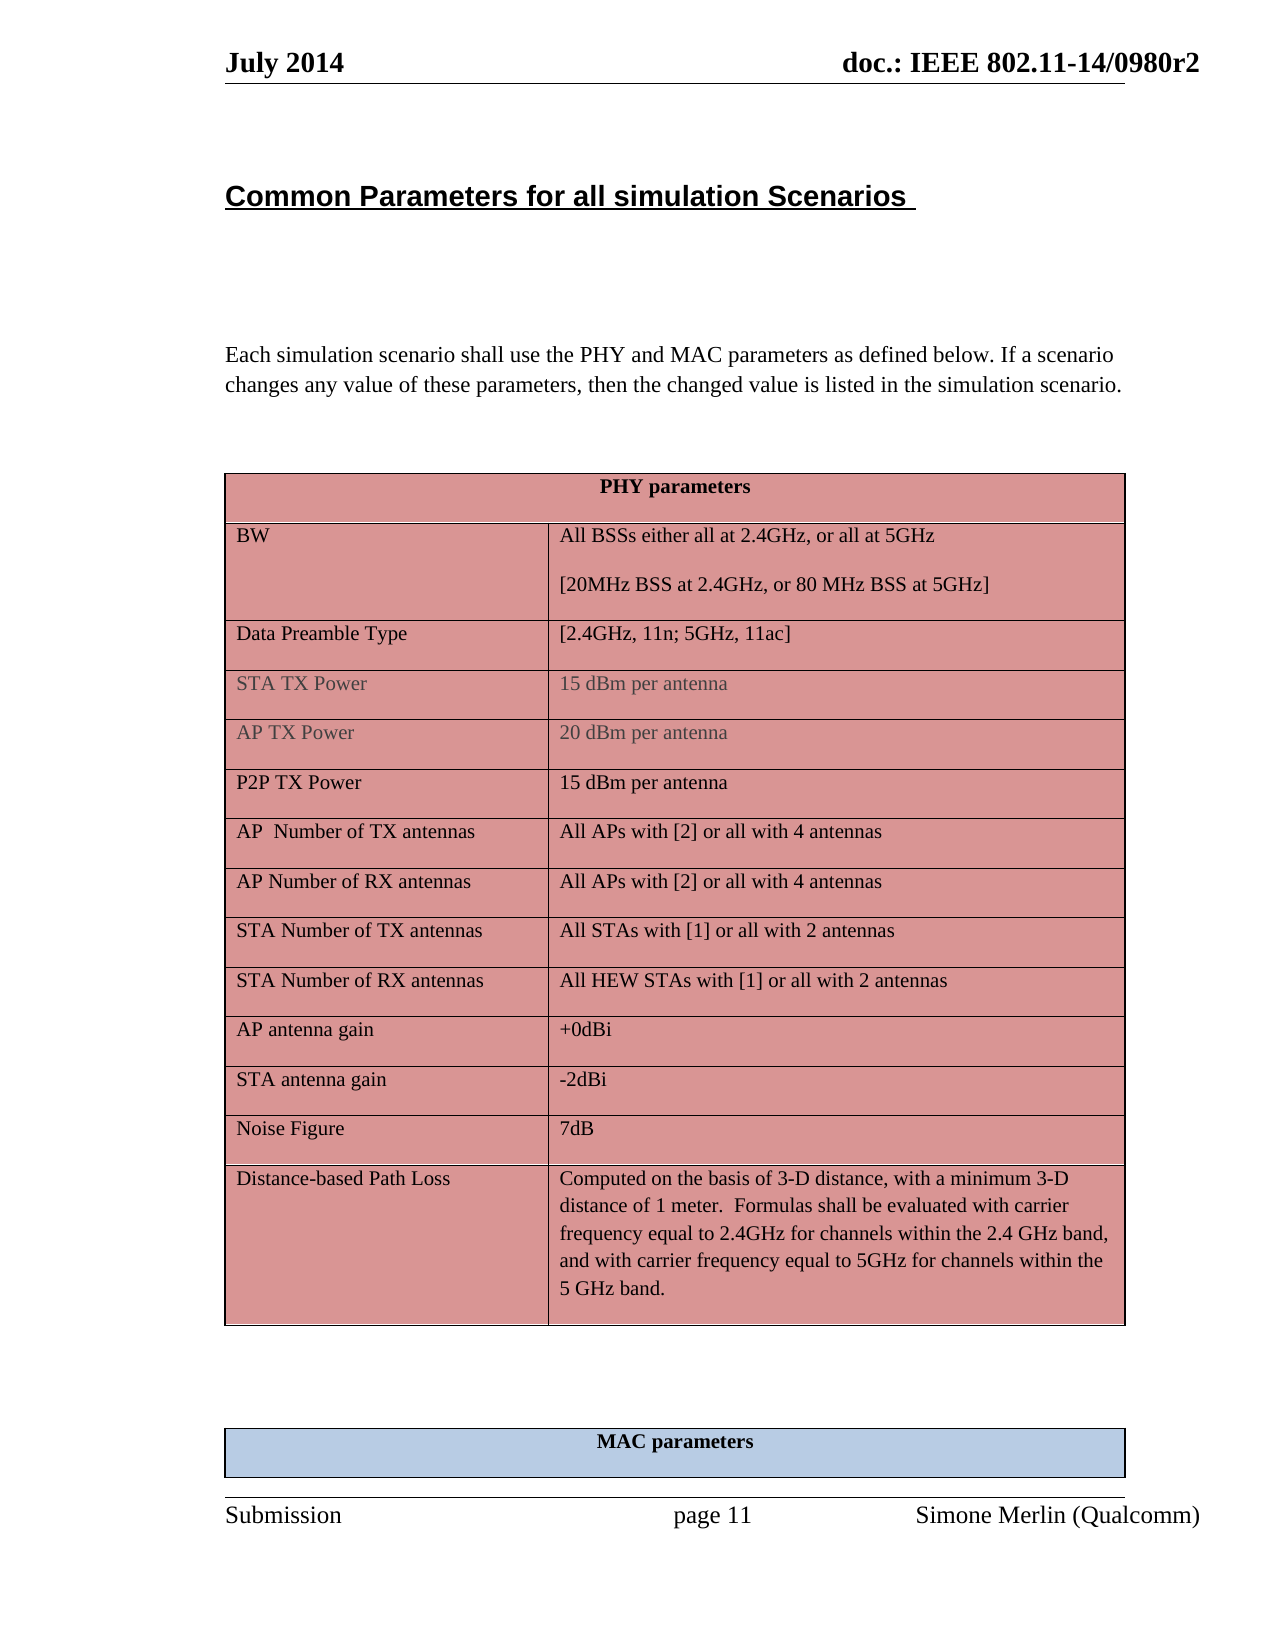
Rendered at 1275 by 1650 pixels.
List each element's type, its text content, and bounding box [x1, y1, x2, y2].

table_cell All STAs with [1] or all with 2 antennas [549, 918, 1124, 967]
table_cell Data Preamble Type [226, 621, 548, 670]
table_cell STA Number of RX antennas [226, 968, 548, 1016]
table_header PHY parameters [226, 474, 1124, 522]
table_header MAC parameters [226, 1429, 1124, 1477]
table_cell 15 dBm per antenna [549, 770, 1124, 818]
table_cell 7dB [549, 1116, 1124, 1164]
table_cell BW [226, 524, 548, 620]
table_cell STA Number of TX antennas [226, 918, 548, 967]
table_cell AP antenna gain [226, 1017, 548, 1066]
table_cell +0dBi [549, 1017, 1124, 1066]
table_cell All BSSs either all at 2.4GHz, or all at 5GHz [20MHz BSS at 2.4GHz, or 80 MHz BSS at 5GHz] [549, 524, 1124, 620]
table_cell Distance-based Path Loss [226, 1166, 548, 1324]
table_cell AP TX Power [226, 720, 548, 769]
table_cell All HEW STAs with [1] or all with 2 antennas [549, 968, 1124, 1016]
table_cell Computed on the basis of 3-D distance, with a minimum 3-D distance of 1 meter. Formulas shall be evaluated with carrier frequency equal to 2.4GHz for channels within the 2.4 GHz band, and with carrier frequency equal to 5GHz for channels within the 5 GHz band. [549, 1166, 1124, 1324]
table_cell -2dBi [549, 1067, 1124, 1115]
subtitle Common Parameters for all simulation Scenarios [225, 179, 1125, 213]
table_cell 15 dBm per antenna [549, 671, 1124, 719]
table_cell All APs with [2] or all with 4 antennas [549, 869, 1124, 917]
text Each simulation scenario shall use the PHY and MAC parameters as defined below. If a scenario changes any value of these parameters, then the changed value is listed in the simulation scenario. [225, 341, 1125, 397]
table_cell P2P TX Power [226, 770, 548, 818]
table_cell All APs with [2] or all with 4 antennas [549, 819, 1124, 868]
table_cell AP Number of RX antennas [226, 869, 548, 917]
table_cell AP Number of TX antennas [226, 819, 548, 868]
table_cell STA antenna gain [226, 1067, 548, 1115]
table_cell Noise Figure [226, 1116, 548, 1164]
table_cell STA TX Power [226, 671, 548, 719]
table_cell 20 dBm per antenna [549, 720, 1124, 769]
table_cell [2.4GHz, 11n; 5GHz, 11ac] [549, 621, 1124, 670]
